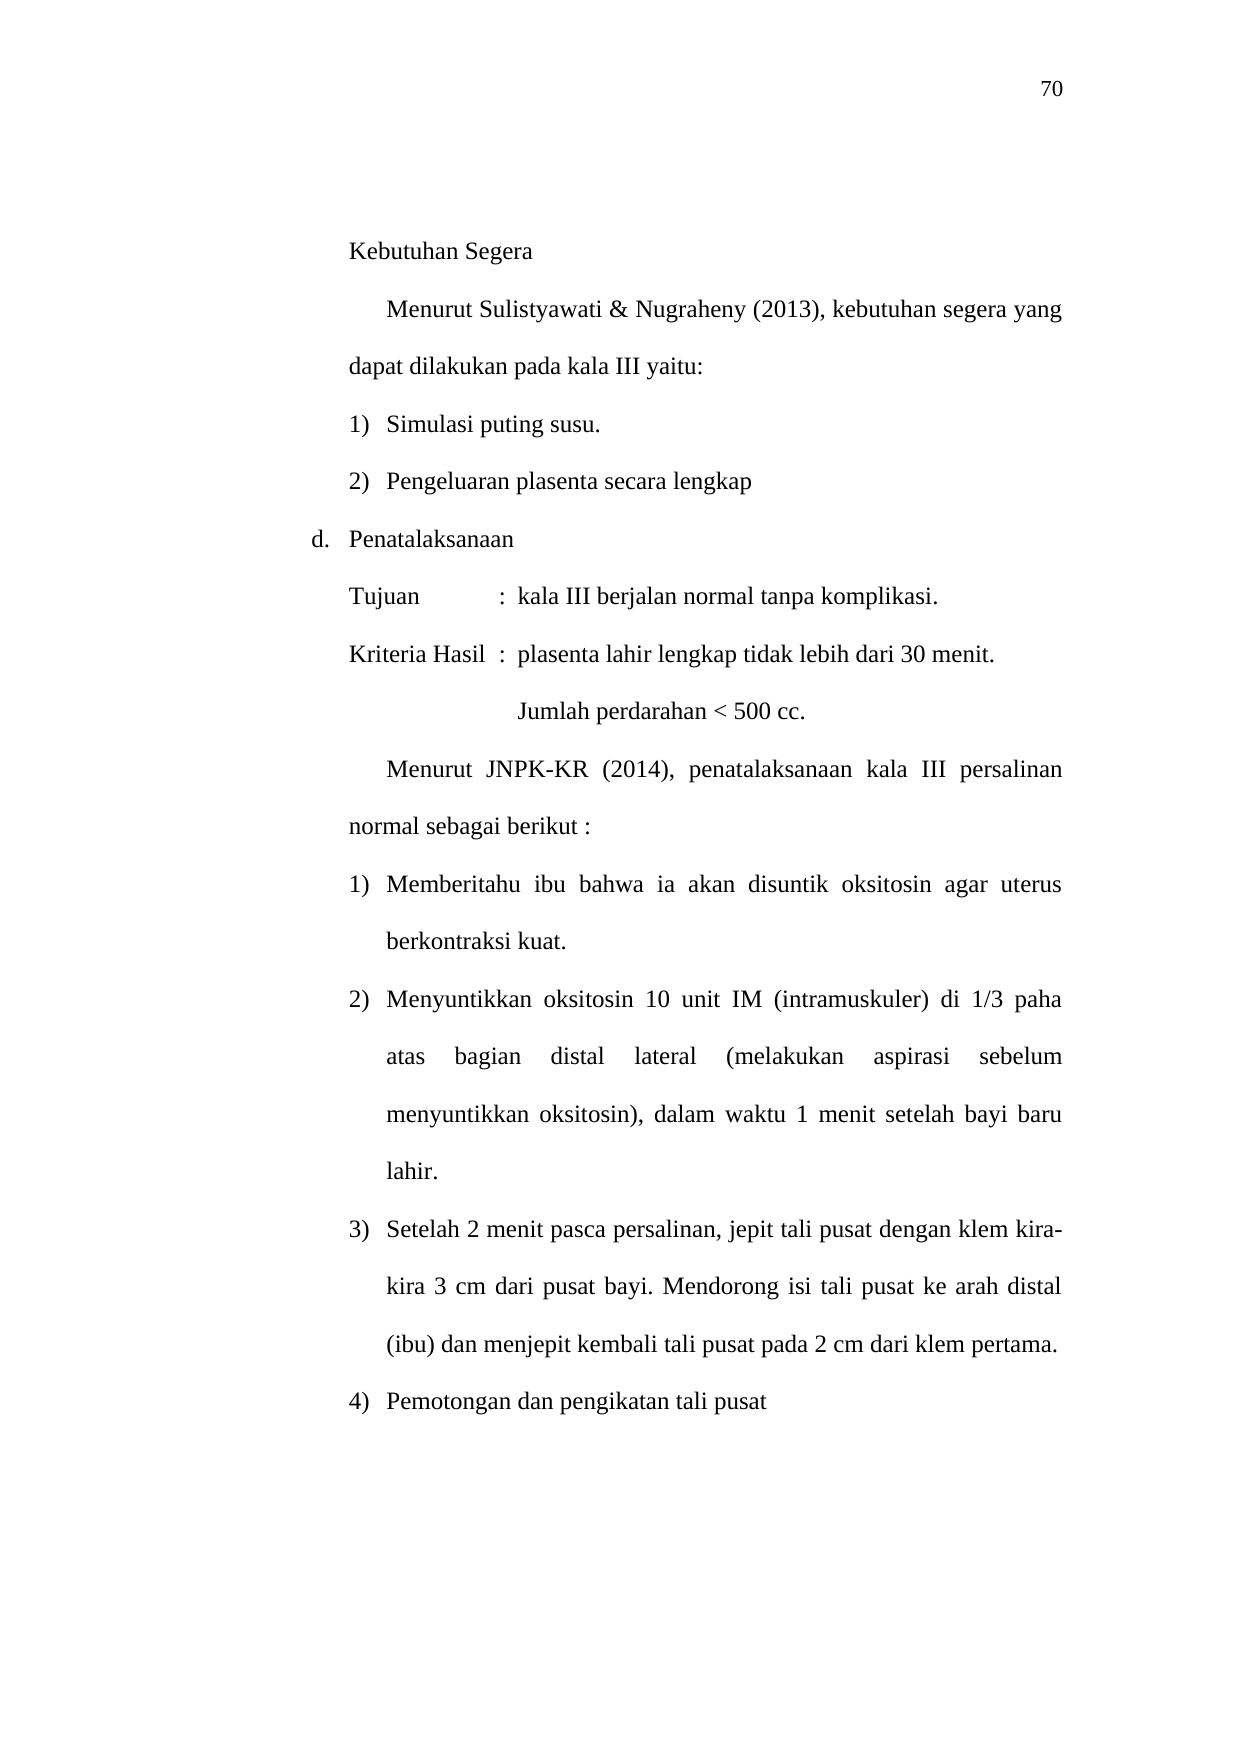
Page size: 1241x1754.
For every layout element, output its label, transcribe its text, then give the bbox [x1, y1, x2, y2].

list Setelah 2 menit pasca persalinan, jepit tali pusat dengan klem kira-kira 3 cm dari pusat bayi. Mendorong isi tali pusat ke arah distal (ibu) dan menjepit kembali tali pusat pada 2 cm dari klem pertama. [349, 1214, 1063, 1357]
list Pemotongan dan pengikatan tali pusat [349, 1386, 1063, 1415]
list Menyuntikkan oksitosin 10 unit IM (intramuskuler) di 1/3 paha atas bagian distal lateral (melakukan aspirasi sebelum menyuntikkan oksitosin), dalam waktu 1 menit setelah bayi baru lahir. [349, 984, 1063, 1185]
text Menurut Sulistyawati & Nugraheny (2013), kebutuhan segera yang dapat dilakukan pada kala III yaitu: [349, 294, 1063, 380]
list Simulasi puting susu. [349, 409, 1063, 437]
text Kebutuhan Segera [349, 236, 1063, 265]
list Memberitahu ibu bahwa ia akan disuntik oksitosin agar uterus berkontraksi kuat. [349, 869, 1063, 955]
text Kriteria Hasil : plasenta lahir lengkap tidak lebih dari 30 menit. [349, 639, 1063, 667]
text Jumlah perdarahan < 500 cc. [517, 696, 1063, 725]
text Tujuan : kala III berjalan normal tanpa komplikasi. [349, 581, 1063, 610]
list Pengeluaran plasenta secara lengkap [349, 466, 1063, 495]
text Menurut JNPK-KR (2014), penatalaksanaan kala III persalinan normal sebagai berikut : [349, 754, 1063, 840]
list Penatalaksanaan [311, 524, 1063, 552]
